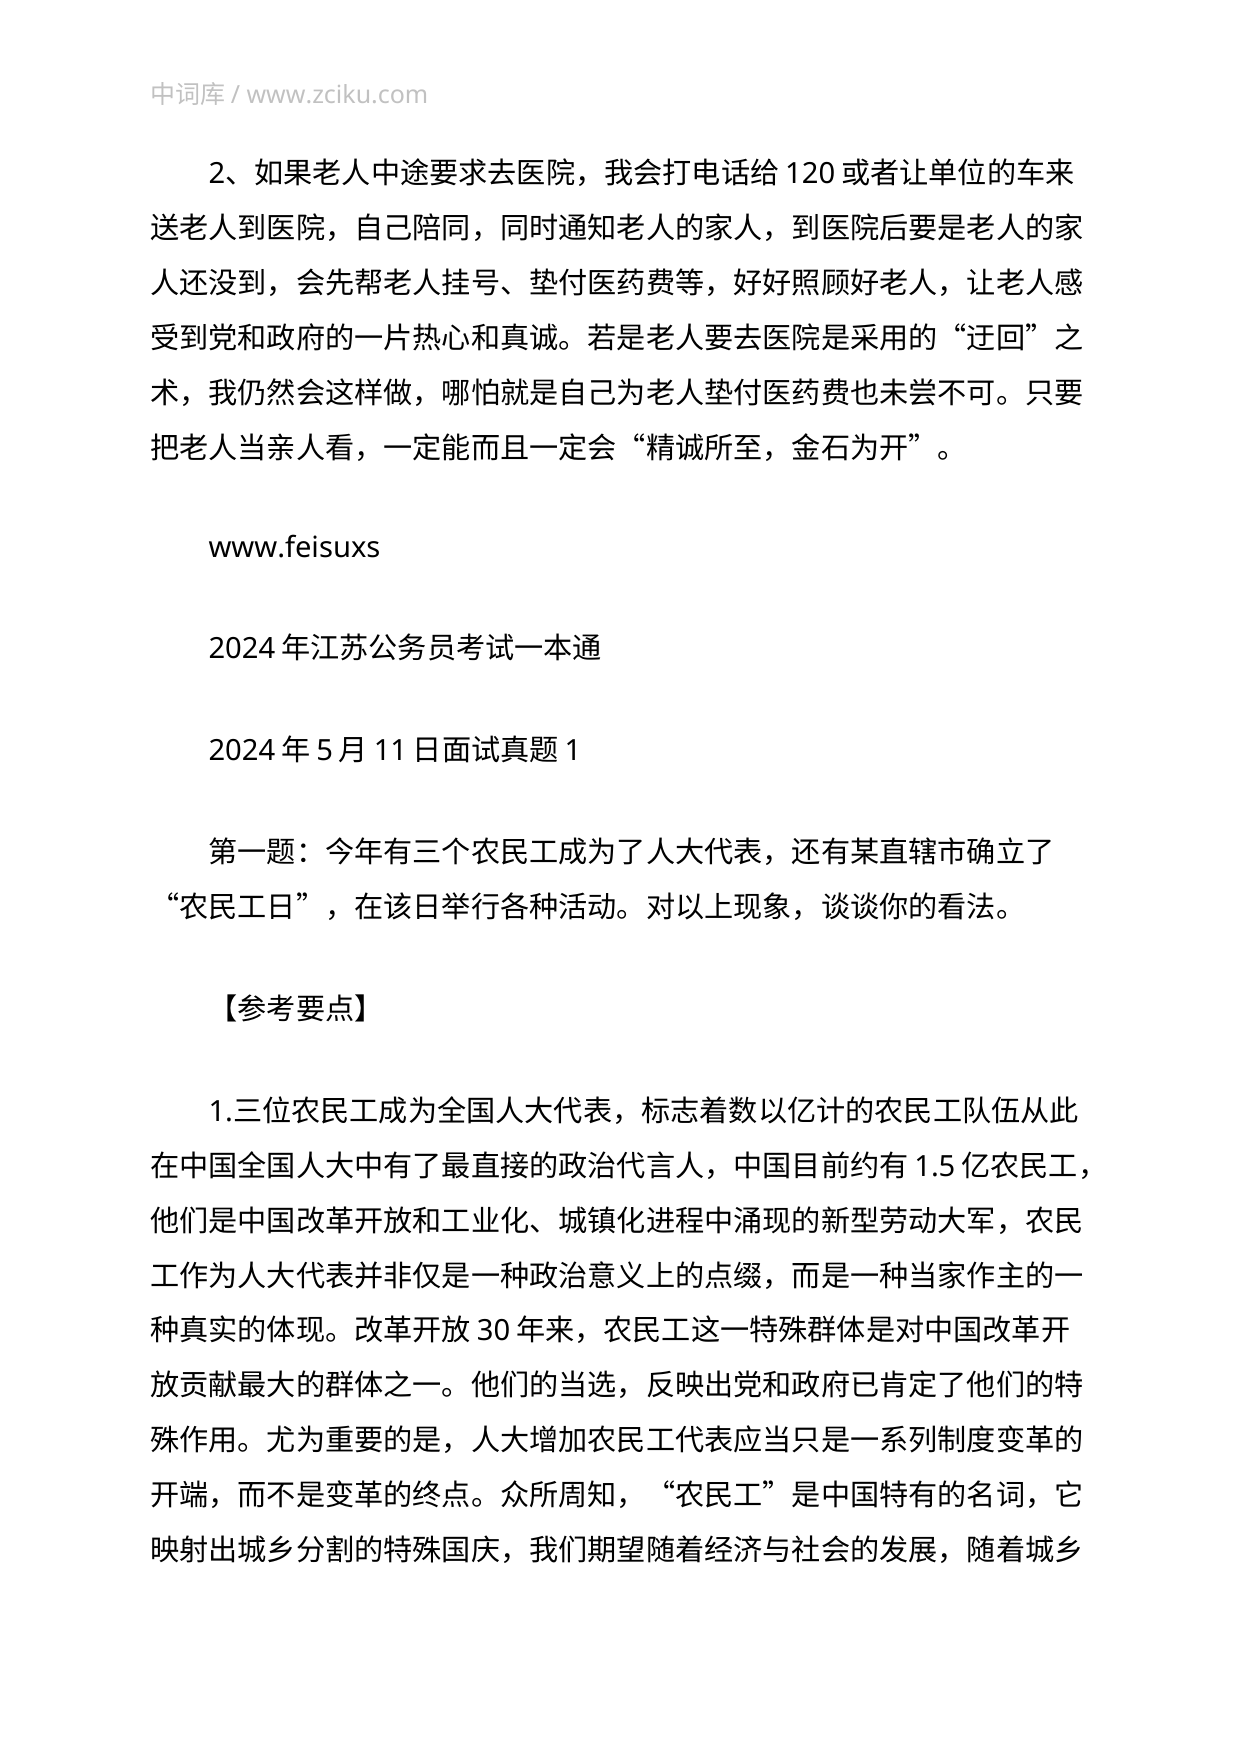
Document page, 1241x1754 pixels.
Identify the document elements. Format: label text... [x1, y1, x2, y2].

text 2024年5月11日面试真题1 [150, 727, 1090, 769]
text 2024年江苏公务员考试一本通 [150, 625, 1090, 667]
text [150, 1087, 1090, 1569]
text 第一题：今年有三个农民工成为了人大代表，还有某直辖市确立了“农民工日”，在该日举行各种活动。对以上现象，谈谈你的看法。 [150, 829, 1090, 926]
text 【参考要点】 [150, 985, 1090, 1028]
text www.feisuxs [150, 526, 1090, 566]
text 2、如果老人中途要求去医院，我会打电话给120或者让单位的车来送老人到医院，自己陪同，同时通知老人的家人，到医院后要是老人的家人还没到，会先帮老人挂号、垫付医药费等，好好照顾好老人，让老人感受到党和政府的一片热心和真诚。若是老人要去医院是采用的“迂回”之术，我仍然会这样做，哪怕就是自己为老人垫付医药费也未尝不可。只要把老人当亲人看，一定能而且一定会“精诚所至，金石为开”。 [150, 150, 1090, 467]
